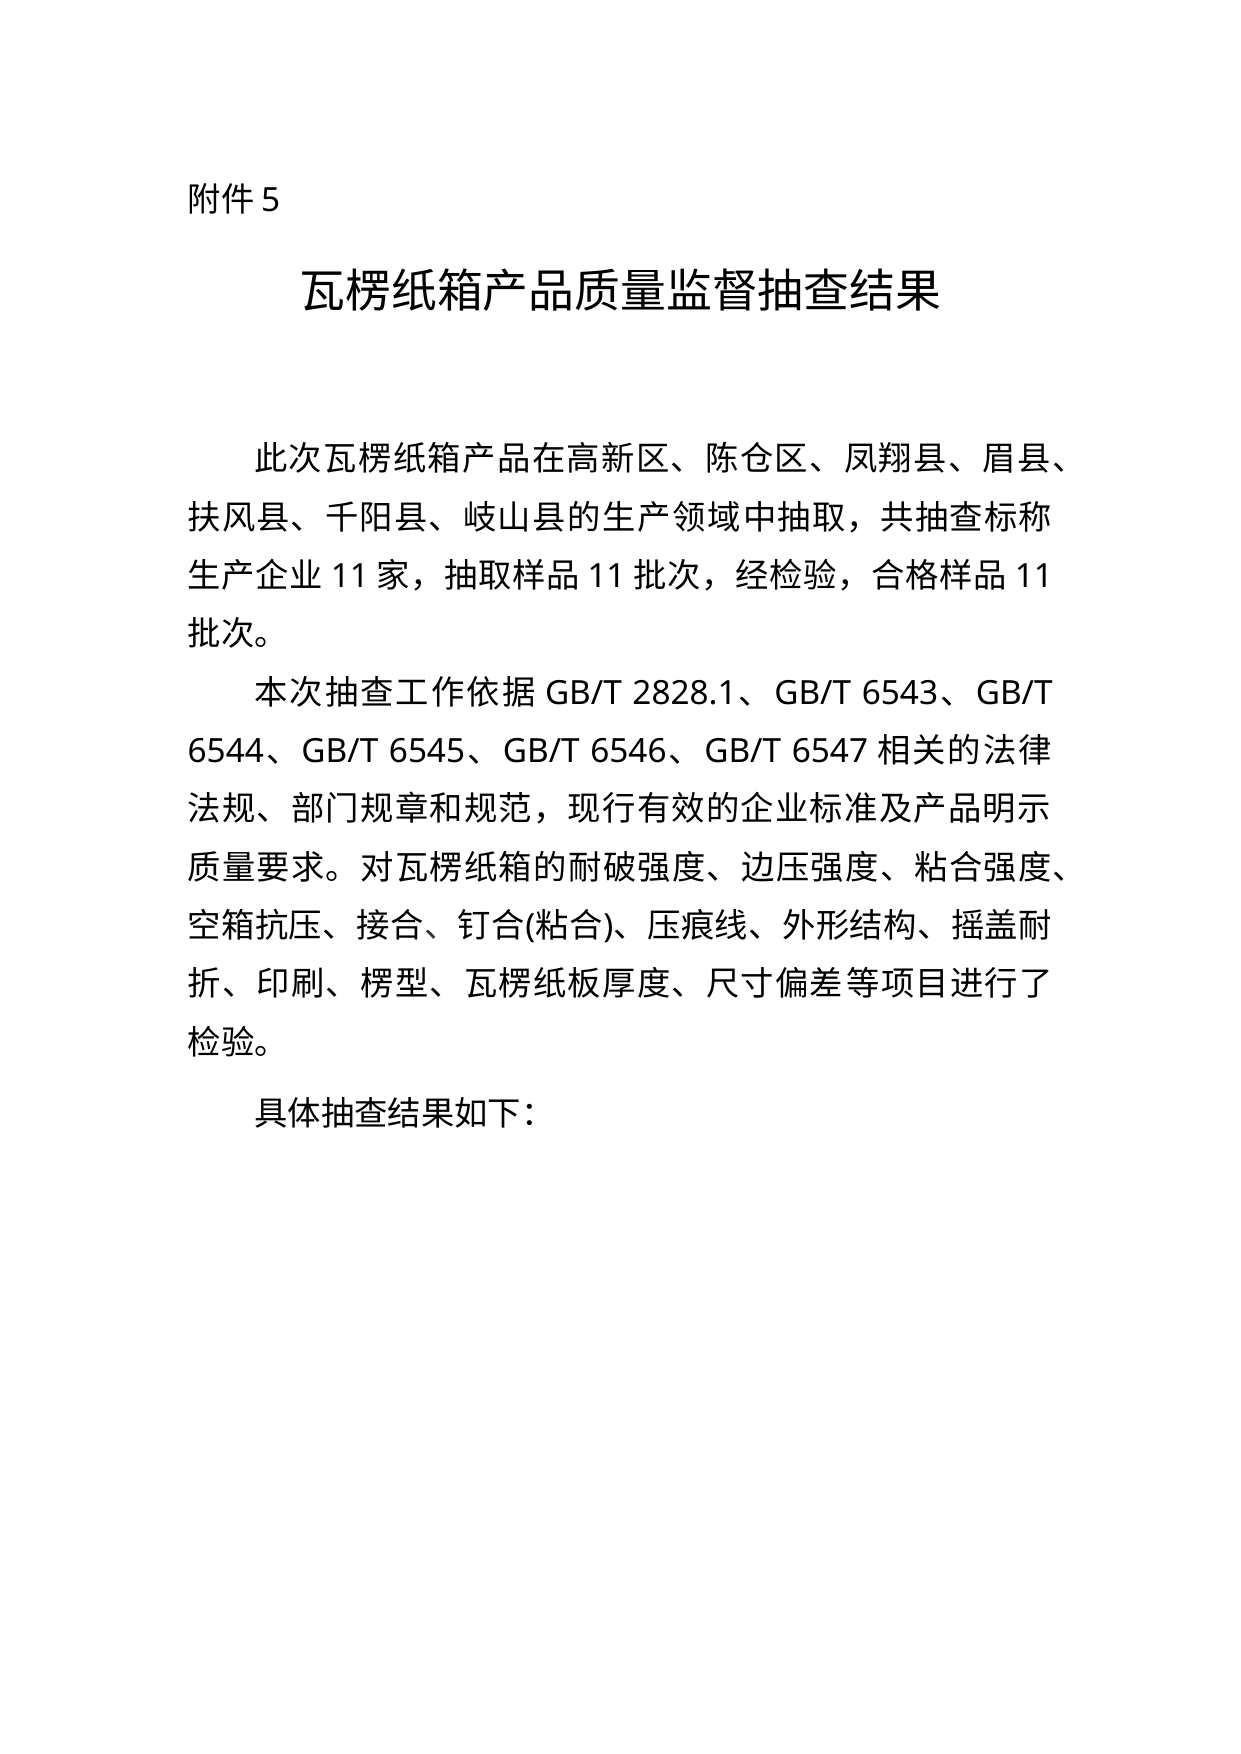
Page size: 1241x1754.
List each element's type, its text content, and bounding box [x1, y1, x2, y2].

text 本次抽查工作依据GB/T 2828.1、GB/T 6543、GB/T 6544、GB/T 6545、GB/T 6546、GB/T 6547相关的法律法规、部门规章和规范，现行有效的企业标准及产品明示质量要求。对瓦楞纸箱的耐破强度、边压强度、粘合强度、空箱抗压、接合、钉合(粘合)、压痕线、外形结构、摇盖耐折、印刷、楞型、瓦楞纸板厚度、尺寸偏差等项目进行了检验。 [187, 657, 1053, 1066]
text 附件5 [187, 152, 1053, 243]
text 具体抽查结果如下： [187, 1066, 1053, 1156]
text 瓦楞纸箱产品质量监督抽查结果 [187, 243, 1053, 333]
text 此次瓦楞纸箱产品在高新区、陈仓区、凤翔县、眉县、扶风县、千阳县、岐山县的生产领域中抽取，共抽查标称生产企业11家，抽取样品11批次，经检验，合格样品11批次。 [187, 424, 1053, 657]
